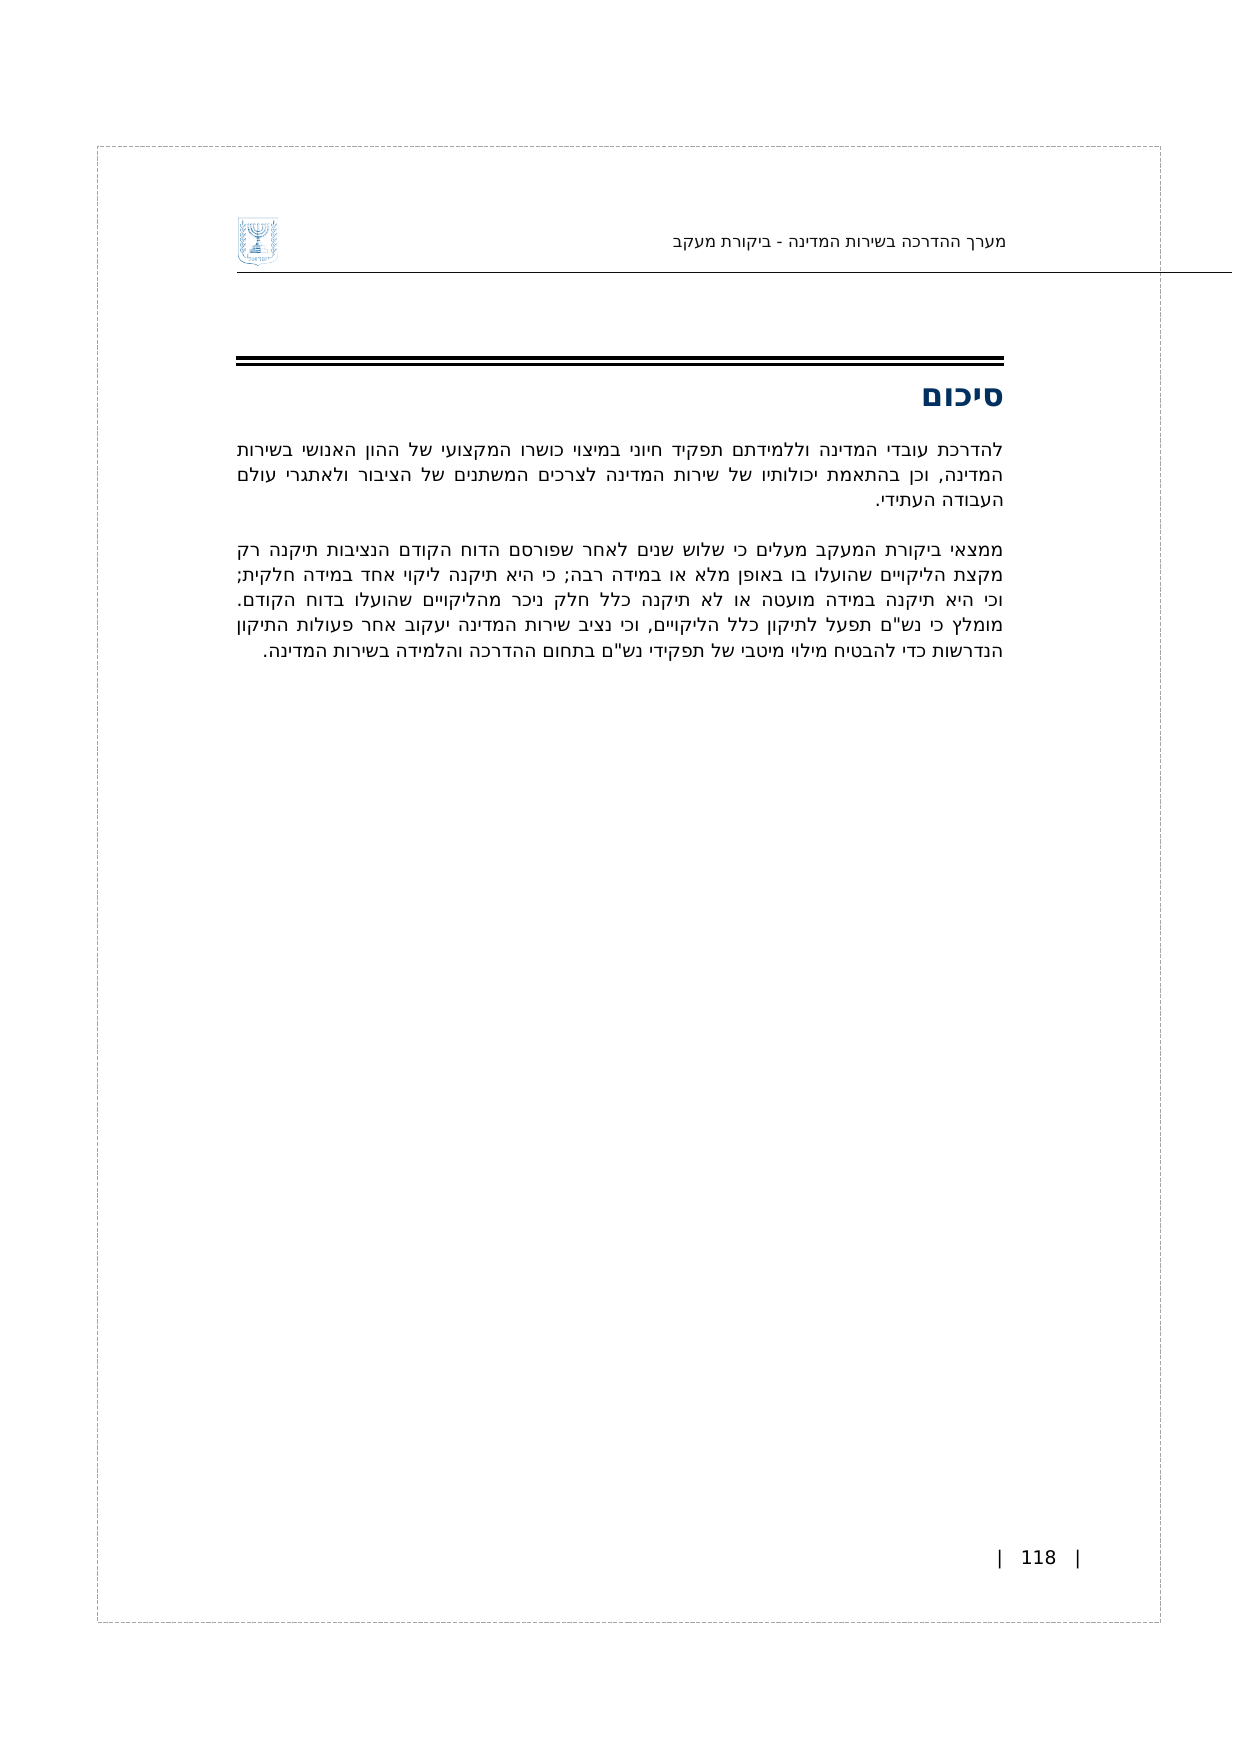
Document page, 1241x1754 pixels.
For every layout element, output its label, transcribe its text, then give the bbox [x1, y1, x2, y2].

text להדרכת עובדי המדינה וללמידתם תפקיד חיוני במיצוי כושרו המקצועי של ההון האנושי בשירות המדינה, וכן בהתאמת יכולותיו של שירות המדינה לצרכים המשתנים של הציבור ולאתגרי עולם העבודה העתידי. [236, 439, 1004, 511]
text ממצאי ביקורת המעקב מעלים כי שלוש שנים לאחר שפורסם הדוח הקודם הנציבות תיקנה רק מקצת הליקויים שהועלו בו באופן מלא או במידה רבה; כי היא תיקנה ליקוי אחד במידה חלקית; וכי היא תיקנה במידה מועטה או לא תיקנה כלל חלק ניכר מהליקויים שהועלו בדוח הקודם. מומלץ כי נש"ם תפעל לתיקון כלל הליקויים, וכי נציב שירות המדינה יעקוב אחר פעולות התיקון הנדרשות כדי להבטיח מילוי מיטבי של תפקידי נש"ם בתחום ההדרכה והלמידה בשירות המדינה. [236, 539, 1004, 661]
text סיכום [236, 366, 1004, 414]
